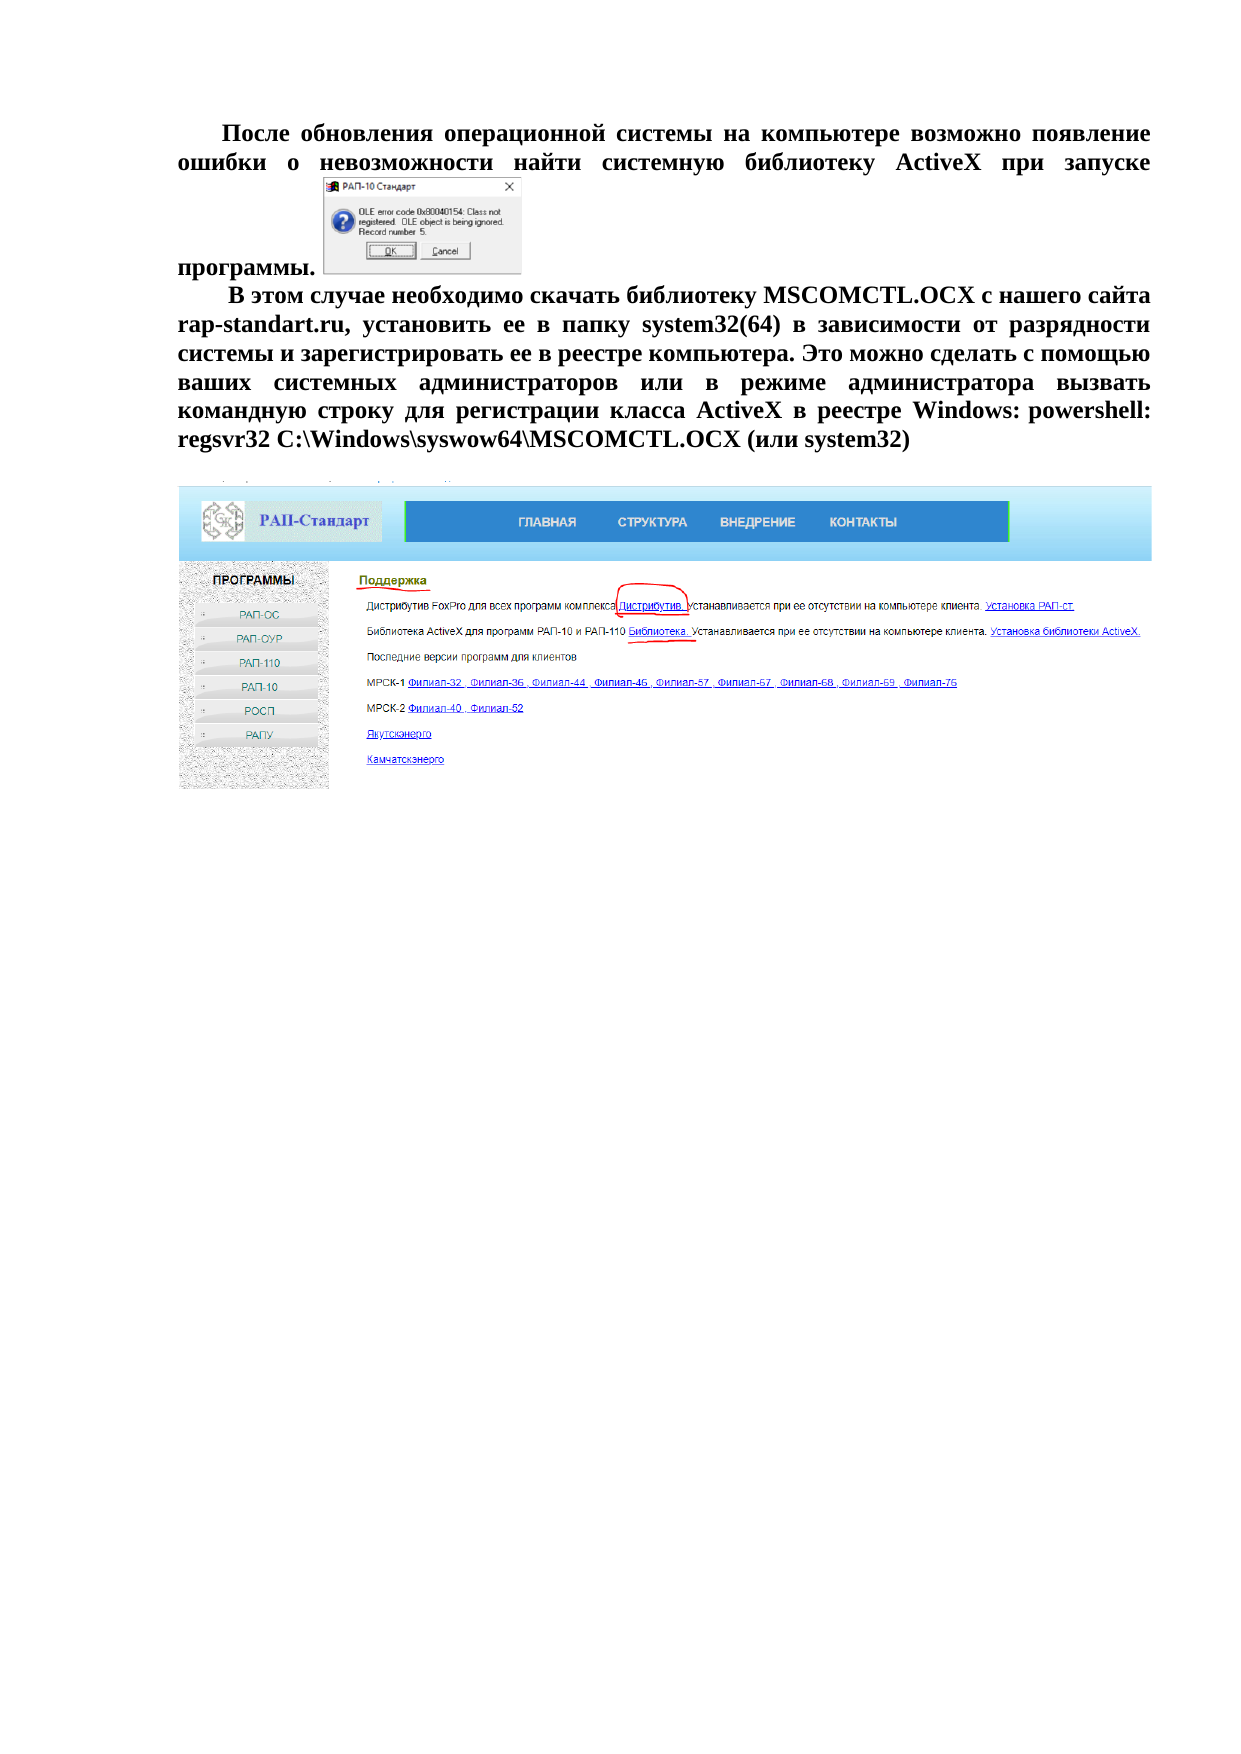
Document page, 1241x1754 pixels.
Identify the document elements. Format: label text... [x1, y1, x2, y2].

picture [177, 481, 1152, 789]
text В этом случае необходимо скачать библиотеку MSCOMCTL.OCX с нашего сайта rap-standart.ru, установить ее в папку system32(64) в зависимости от разрядности системы и зарегистрировать ее в реестре компьютера. Это можно сделать с помощью ваших системных администраторов или в режиме администратора вызвать командную строку для регистрации класса ActiveX в реестре Windows: powershell: regsvr32 C:\Windows\syswow64\MSCOMCTL.OCX (или system32) [177, 280, 1152, 453]
text После обновления операционной системы на компьютере возможно появление ошибки о невозможности найти системную библиотеку ActiveX при запуске программы. [177, 118, 1152, 280]
picture [321, 175, 522, 275]
